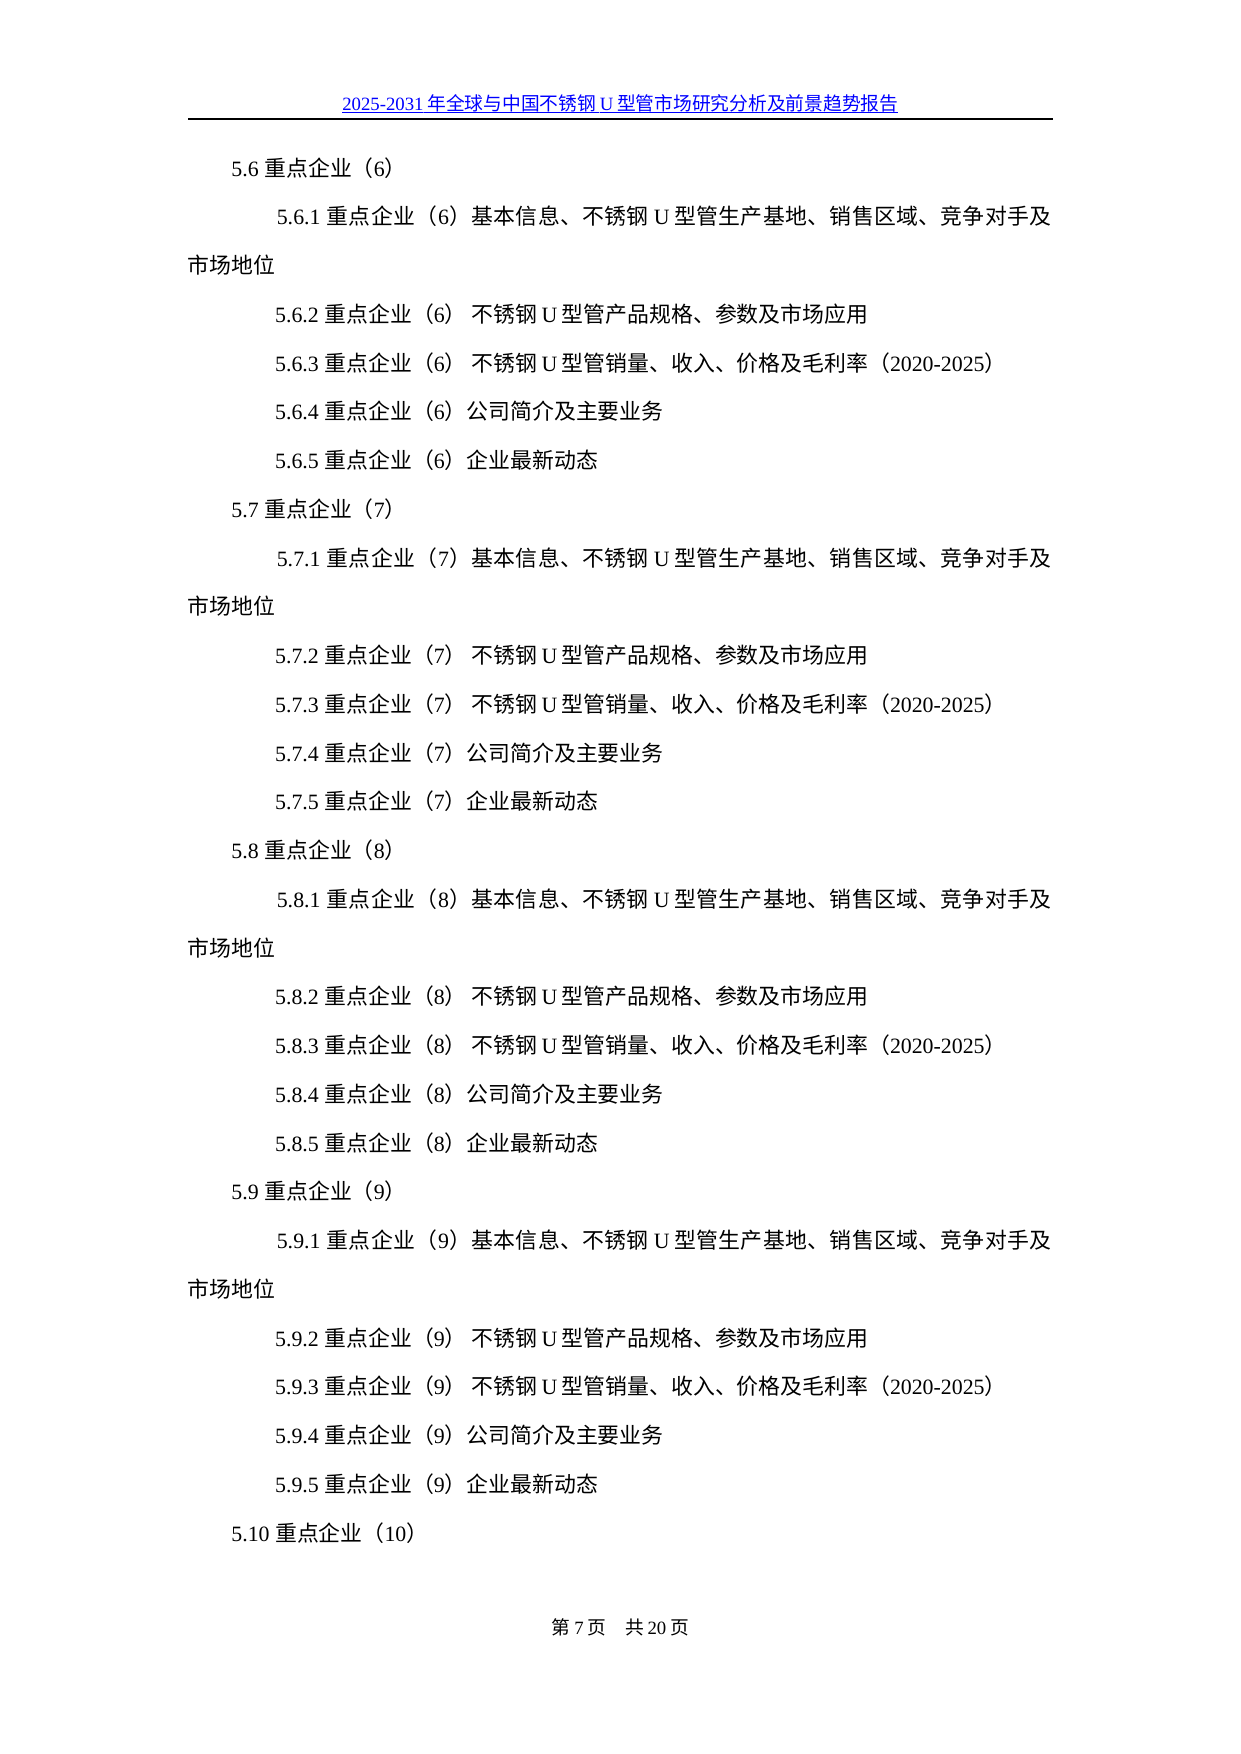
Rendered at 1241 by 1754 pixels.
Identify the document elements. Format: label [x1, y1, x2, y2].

text [187, 150, 1053, 1548]
